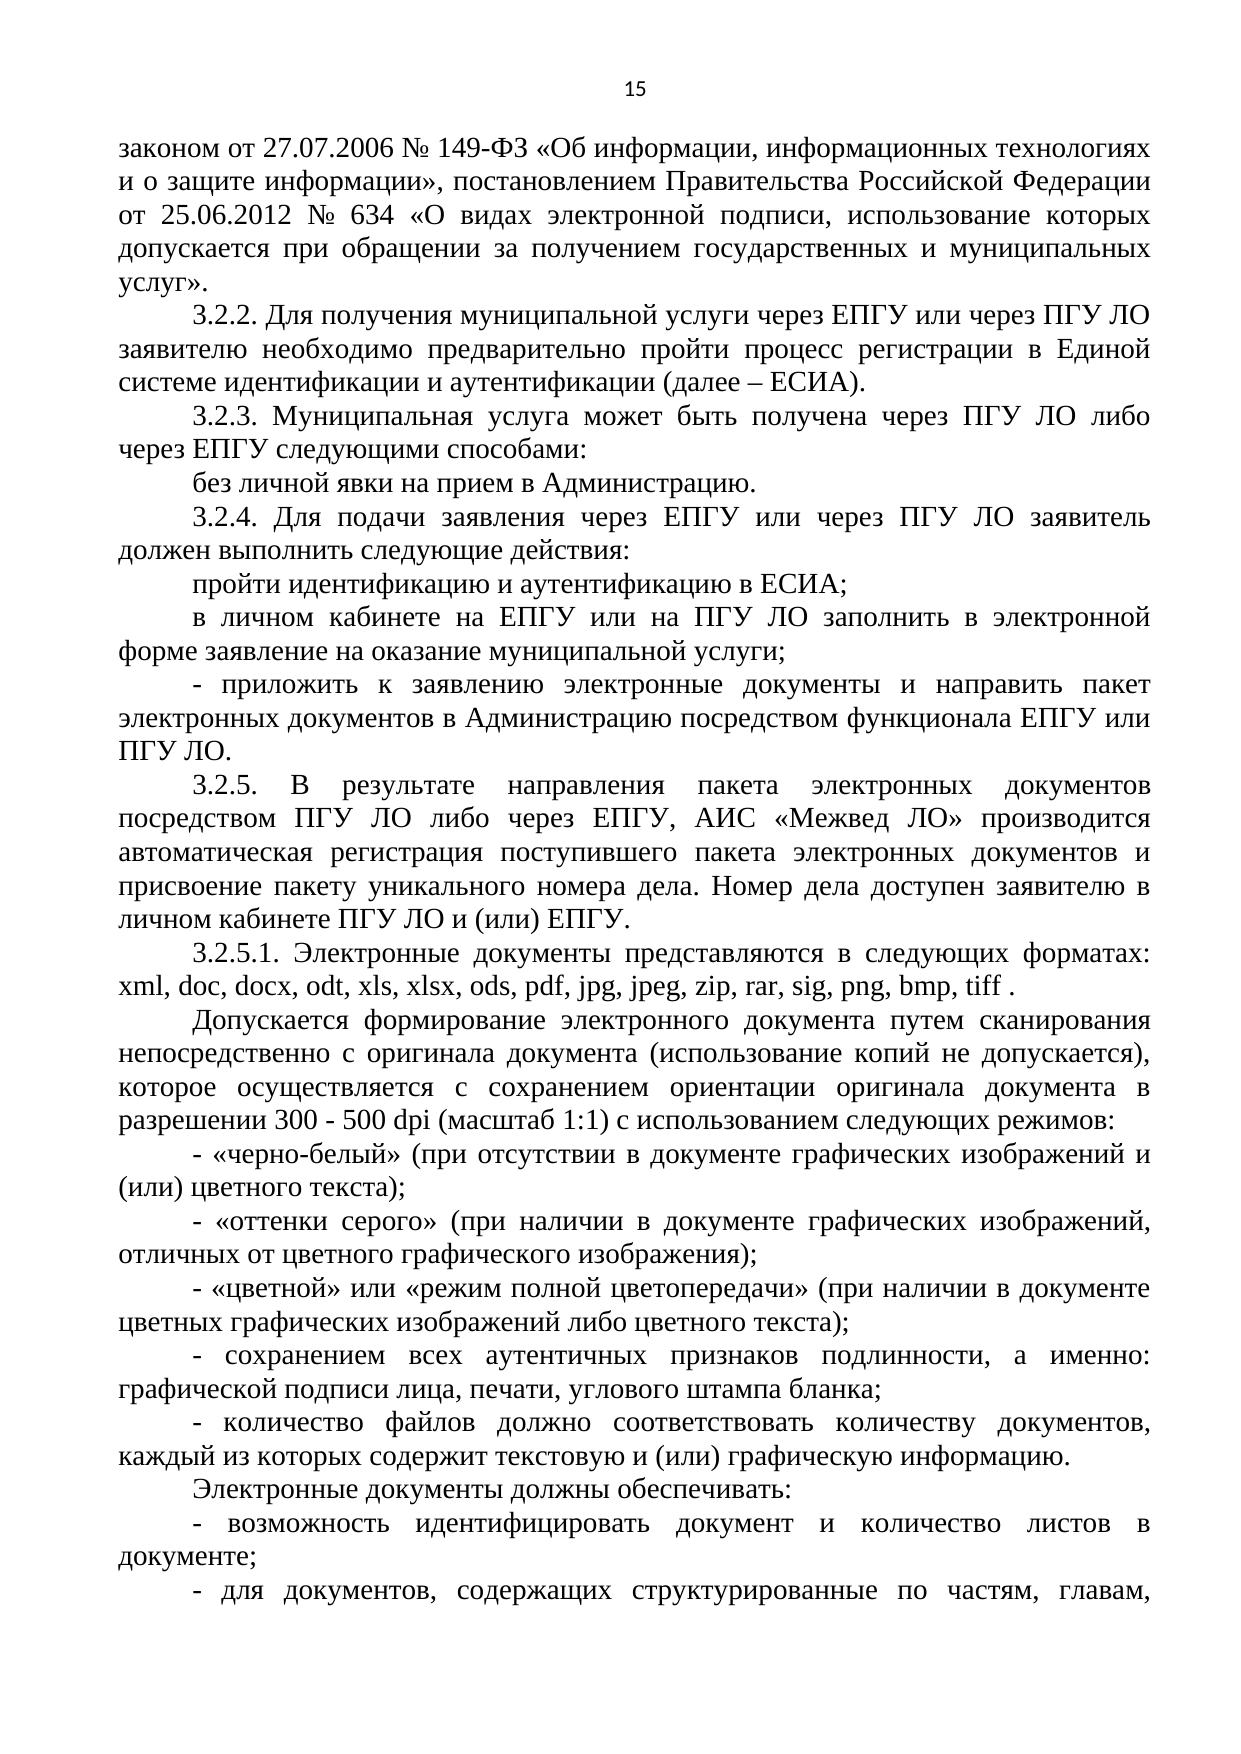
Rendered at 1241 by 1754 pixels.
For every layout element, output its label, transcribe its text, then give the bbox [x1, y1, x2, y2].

text 3.2.4. Для подачи заявления через ЕПГУ или через ПГУ ЛО заявитель должен выполнить следующие действия: [118, 499, 1152, 566]
text - количество файлов должно соответствовать количеству документов, каждый из которых содержит текстовую и (или) графическую информацию. [118, 1404, 1152, 1471]
text - возможность идентифицировать документ и количество листов в документе; [118, 1505, 1152, 1572]
text Допускается формирование электронного документа путем сканирования непосредственно с оригинала документа (использование копий не допускается), которое осуществляется с сохранением ориентации оригинала документа в разрешении 300 - 500 dpi (масштаб 1:1) с использованием следующих режимов: [118, 1002, 1152, 1136]
text - приложить к заявлению электронные документы и направить пакет электронных документов в Администрацию посредством функционала ЕПГУ или ПГУ ЛО. [118, 666, 1152, 767]
text пройти идентификацию и аутентификацию в ЕСИА; [118, 566, 1152, 599]
text - «цветной» или «режим полной цветопередачи» (при наличии в документе цветных графических изображений либо цветного текста); [118, 1270, 1152, 1337]
text 3.2.2. Для получения муниципальной услуги через ЕПГУ или через ПГУ ЛО заявителю необходимо предварительно пройти процесс регистрации в Единой системе идентификации и аутентификации (далее – ЕСИА). [118, 297, 1152, 398]
text 3.2.3. Муниципальная услуга может быть получена через ПГУ ЛО либо через ЕПГУ следующими способами: [118, 398, 1152, 465]
text в личном кабинете на ЕПГУ или на ПГУ ЛО заполнить в электронной форме заявление на оказание муниципальной услуги; [118, 599, 1152, 666]
text Электронные документы должны обеспечивать: [118, 1471, 1152, 1505]
text 3.2.5.1. Электронные документы представляются в следующих форматах: xml, doc, docx, odt, xls, xlsx, ods, pdf, jpg, jpeg, zip, rar, sig, png, bmp, tiff . [118, 935, 1152, 1002]
text - сохранением всех аутентичных признаков подлинности, а именно: графической подписи лица, печати, углового штампа бланка; [118, 1337, 1152, 1404]
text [118, 1572, 1152, 1606]
text 3.2.5. В результате направления пакета электронных документов посредством ПГУ ЛО либо через ЕПГУ, АИС «Межвед ЛО» производится автоматическая регистрация поступившего пакета электронных документов и присвоение пакету уникального номера дела. Номер дела доступен заявителю в личном кабинете ПГУ ЛО и (или) ЕПГУ. [118, 767, 1152, 935]
text - «оттенки серого» (при наличии в документе графических изображений, отличных от цветного графического изображения); [118, 1203, 1152, 1270]
text - «черно-белый» (при отсутствии в документе графических изображений и (или) цветного текста); [118, 1136, 1152, 1203]
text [118, 130, 1152, 297]
text без личной явки на прием в Администрацию. [118, 465, 1152, 499]
